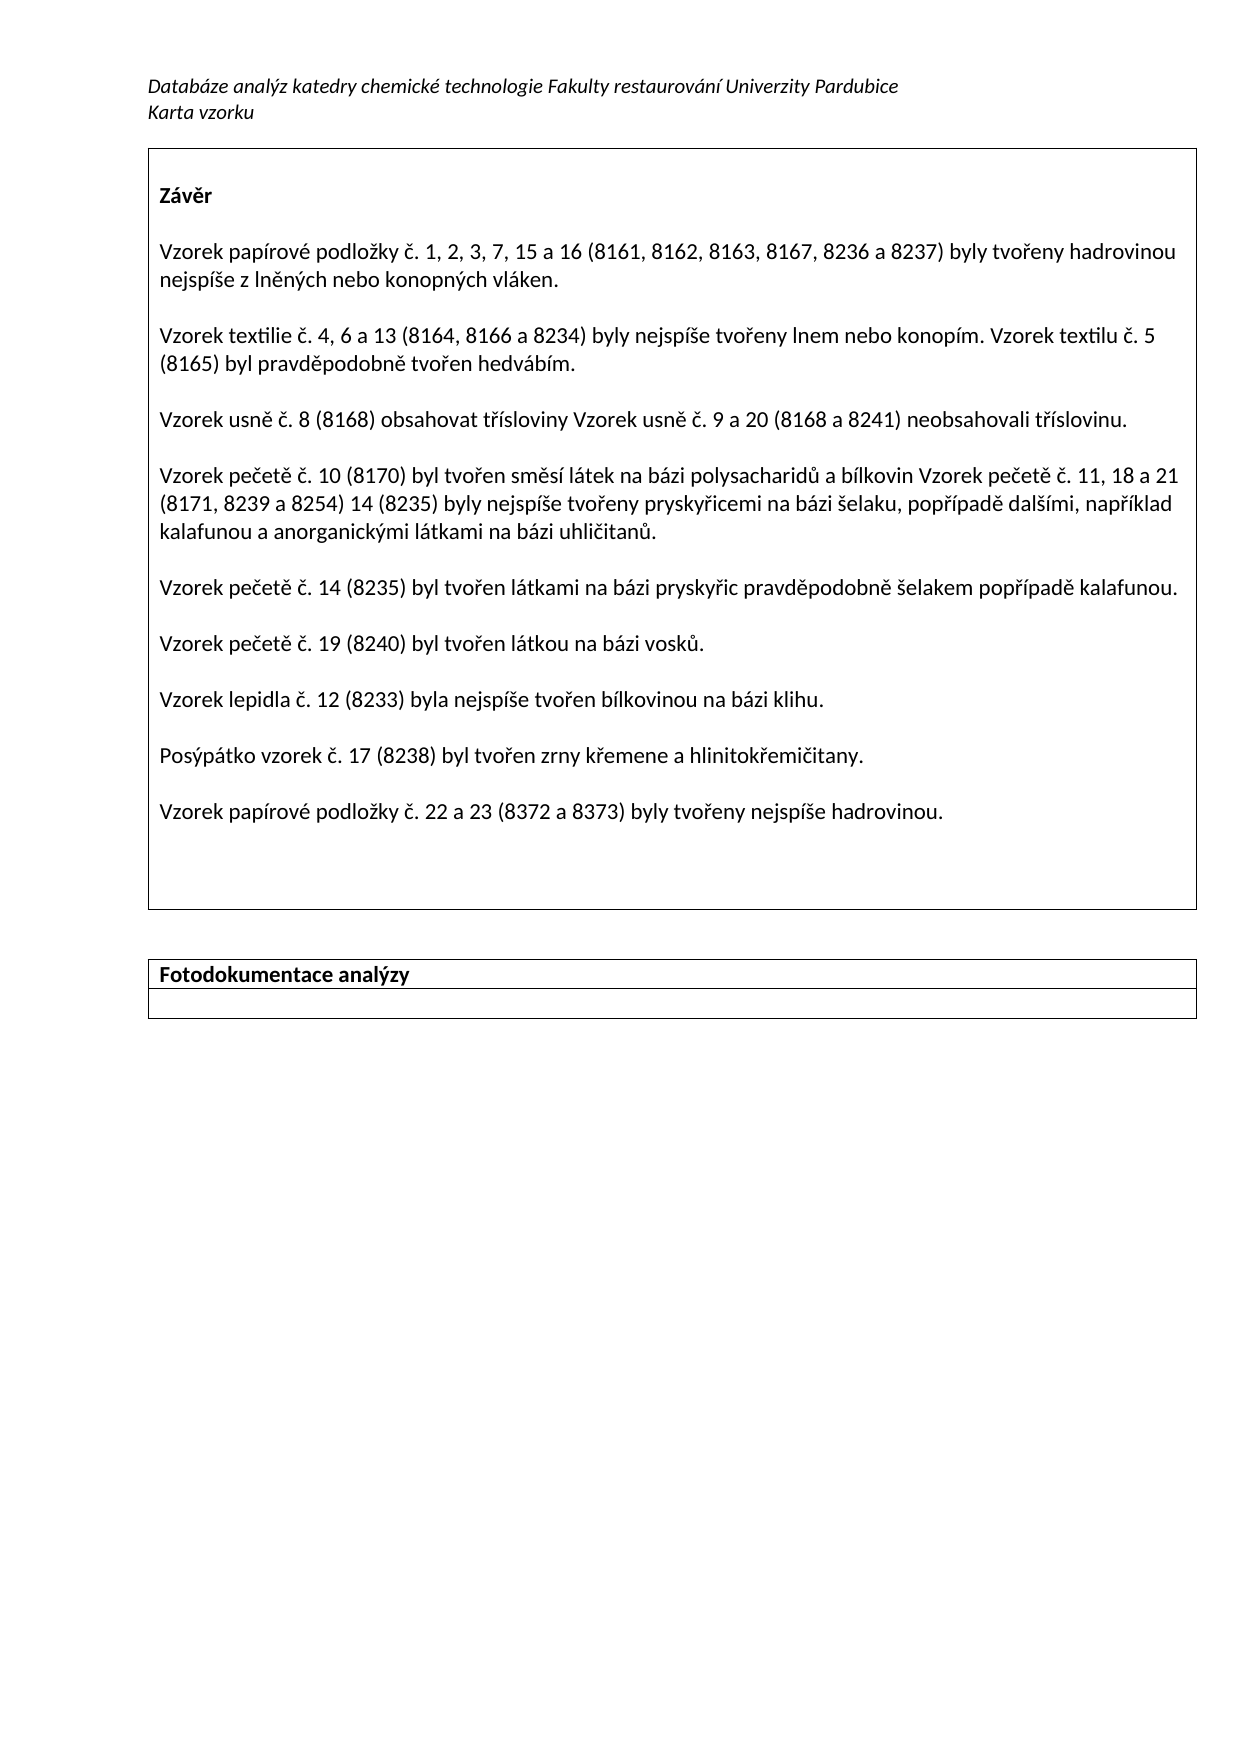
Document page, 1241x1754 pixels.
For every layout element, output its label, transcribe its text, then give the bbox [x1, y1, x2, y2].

table_cell [149, 989, 1196, 1017]
table_header Fotodokumentace analýzy [149, 960, 1196, 988]
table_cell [149, 149, 1196, 909]
